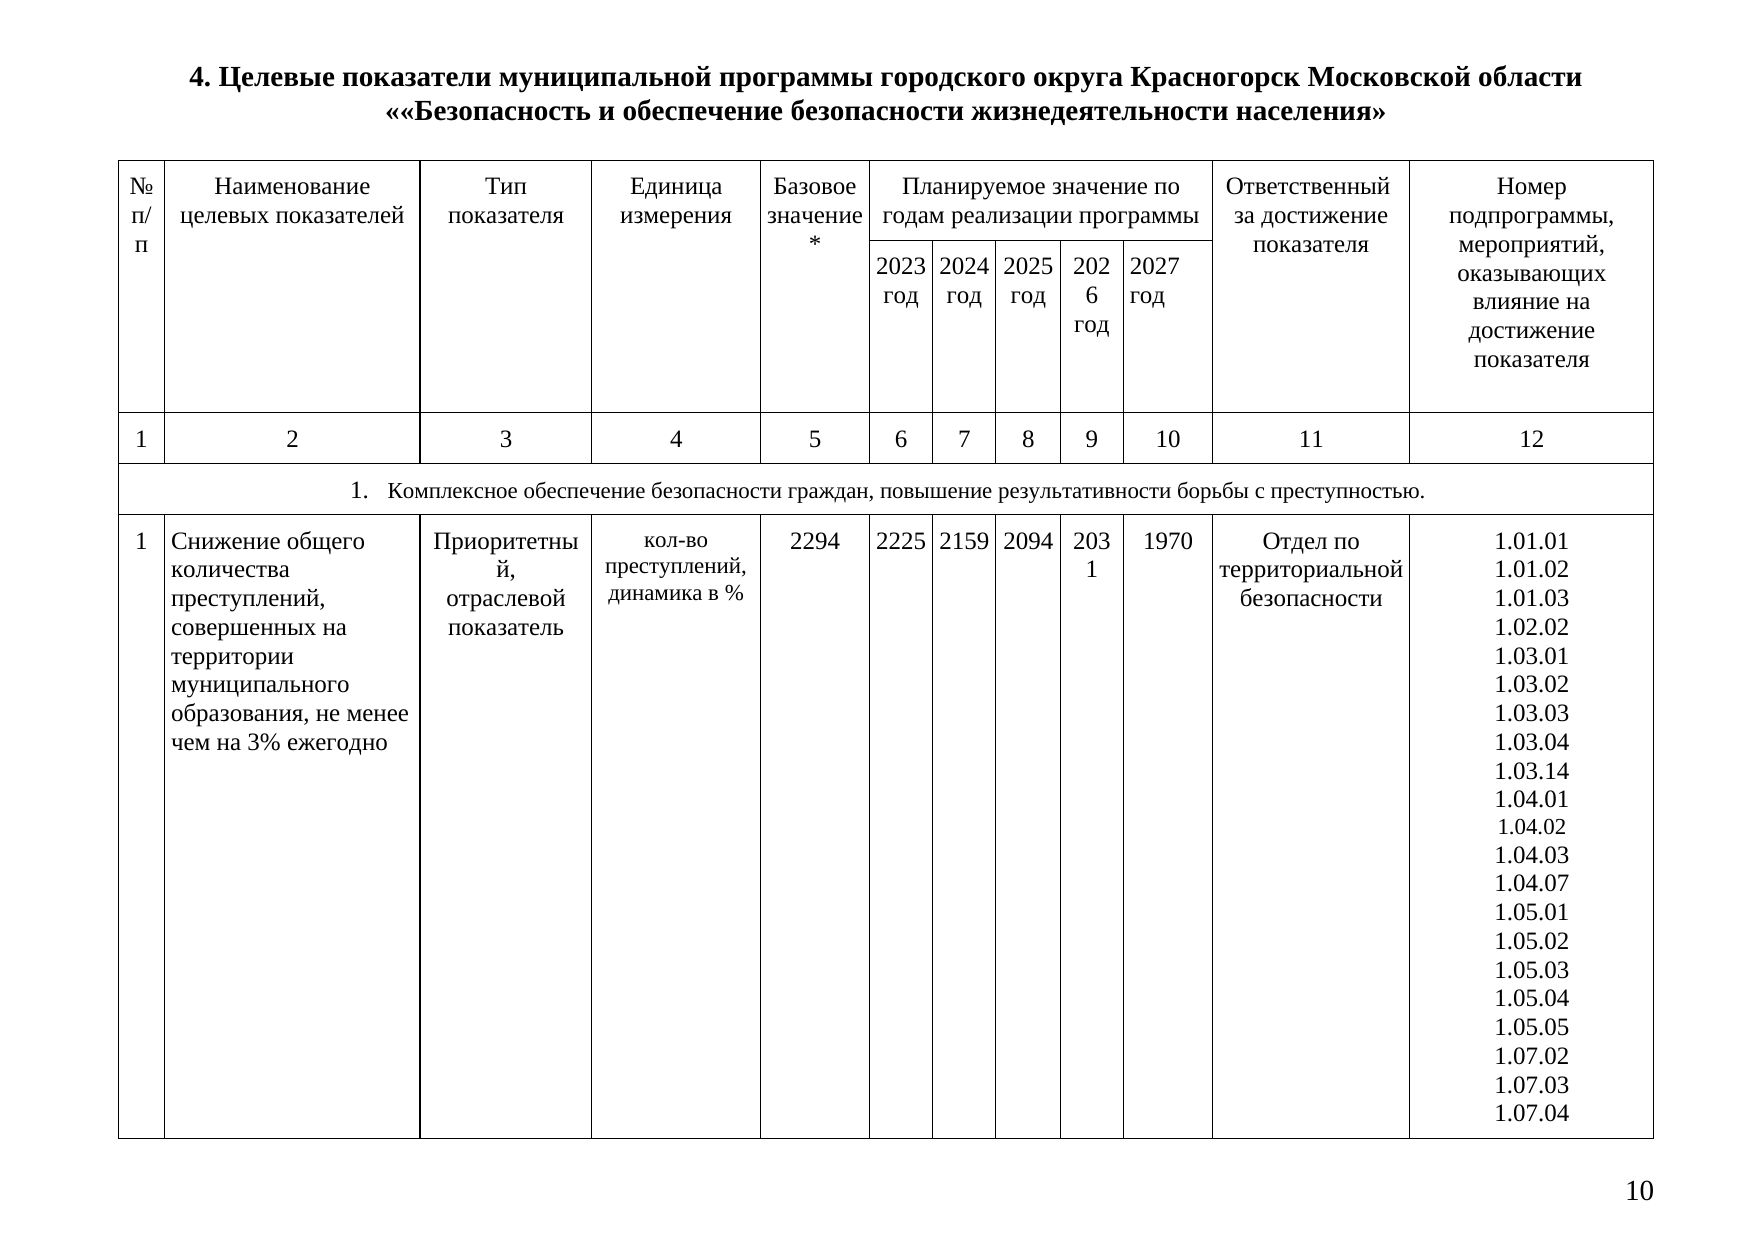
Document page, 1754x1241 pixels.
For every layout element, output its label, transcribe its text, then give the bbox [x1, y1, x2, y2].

table_header Тип показателя [421, 161, 591, 412]
table_cell 2094 [996, 515, 1060, 1138]
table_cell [1410, 515, 1653, 1138]
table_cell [165, 515, 419, 1138]
table_cell 2026 год [1061, 241, 1123, 412]
table_cell 2027 год [1124, 241, 1212, 412]
table_cell 1970 [1124, 515, 1212, 1138]
table_cell 2294 [761, 515, 869, 1138]
table_cell 7 [933, 413, 995, 463]
table_cell 11 [1213, 413, 1409, 463]
table_cell Комплексное обеспечение безопасности граждан, повышение результативности борьбы с преступностью. [119, 464, 1653, 514]
table_cell 2024 год [933, 241, 995, 412]
table_cell 2159 [933, 515, 995, 1138]
table_cell 12 [1410, 413, 1653, 463]
table_cell 1 [119, 413, 164, 463]
table_cell 9 [1061, 413, 1123, 463]
table_cell 3 [421, 413, 591, 463]
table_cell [592, 515, 760, 1138]
table_header Номер подпрограммы, мероприятий, оказывающих влияние на достижение показателя [1410, 161, 1653, 412]
table_cell 5 [761, 413, 869, 463]
table_header Базовое значение * [761, 161, 869, 412]
table_cell 6 [870, 413, 932, 463]
table_cell 2225 [870, 515, 932, 1138]
table_cell 4 [592, 413, 760, 463]
table_cell 10 [1124, 413, 1212, 463]
table_header Планируемое значение по годам реализации программы [870, 161, 1212, 239]
text 4. Целевые показатели муниципальной программы городского округа Красногорск Московской области ««Безопасность и обеспечение безопасности жизнедеятельности населения» [118, 59, 1654, 126]
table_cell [1213, 515, 1409, 1138]
table_header Ответственный за достижение показателя [1213, 161, 1409, 412]
table_cell 2031 [1061, 515, 1123, 1138]
table_cell 1 [119, 515, 164, 1138]
table_header № п/п [119, 161, 164, 412]
table_cell 2025 год [996, 241, 1060, 412]
table_cell 2 [165, 413, 419, 463]
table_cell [421, 515, 591, 1138]
table_header Наименование целевых показателей [165, 161, 419, 412]
table_cell 2023 год [870, 241, 932, 412]
table_header Единица измерения [592, 161, 760, 412]
table_cell 8 [996, 413, 1060, 463]
